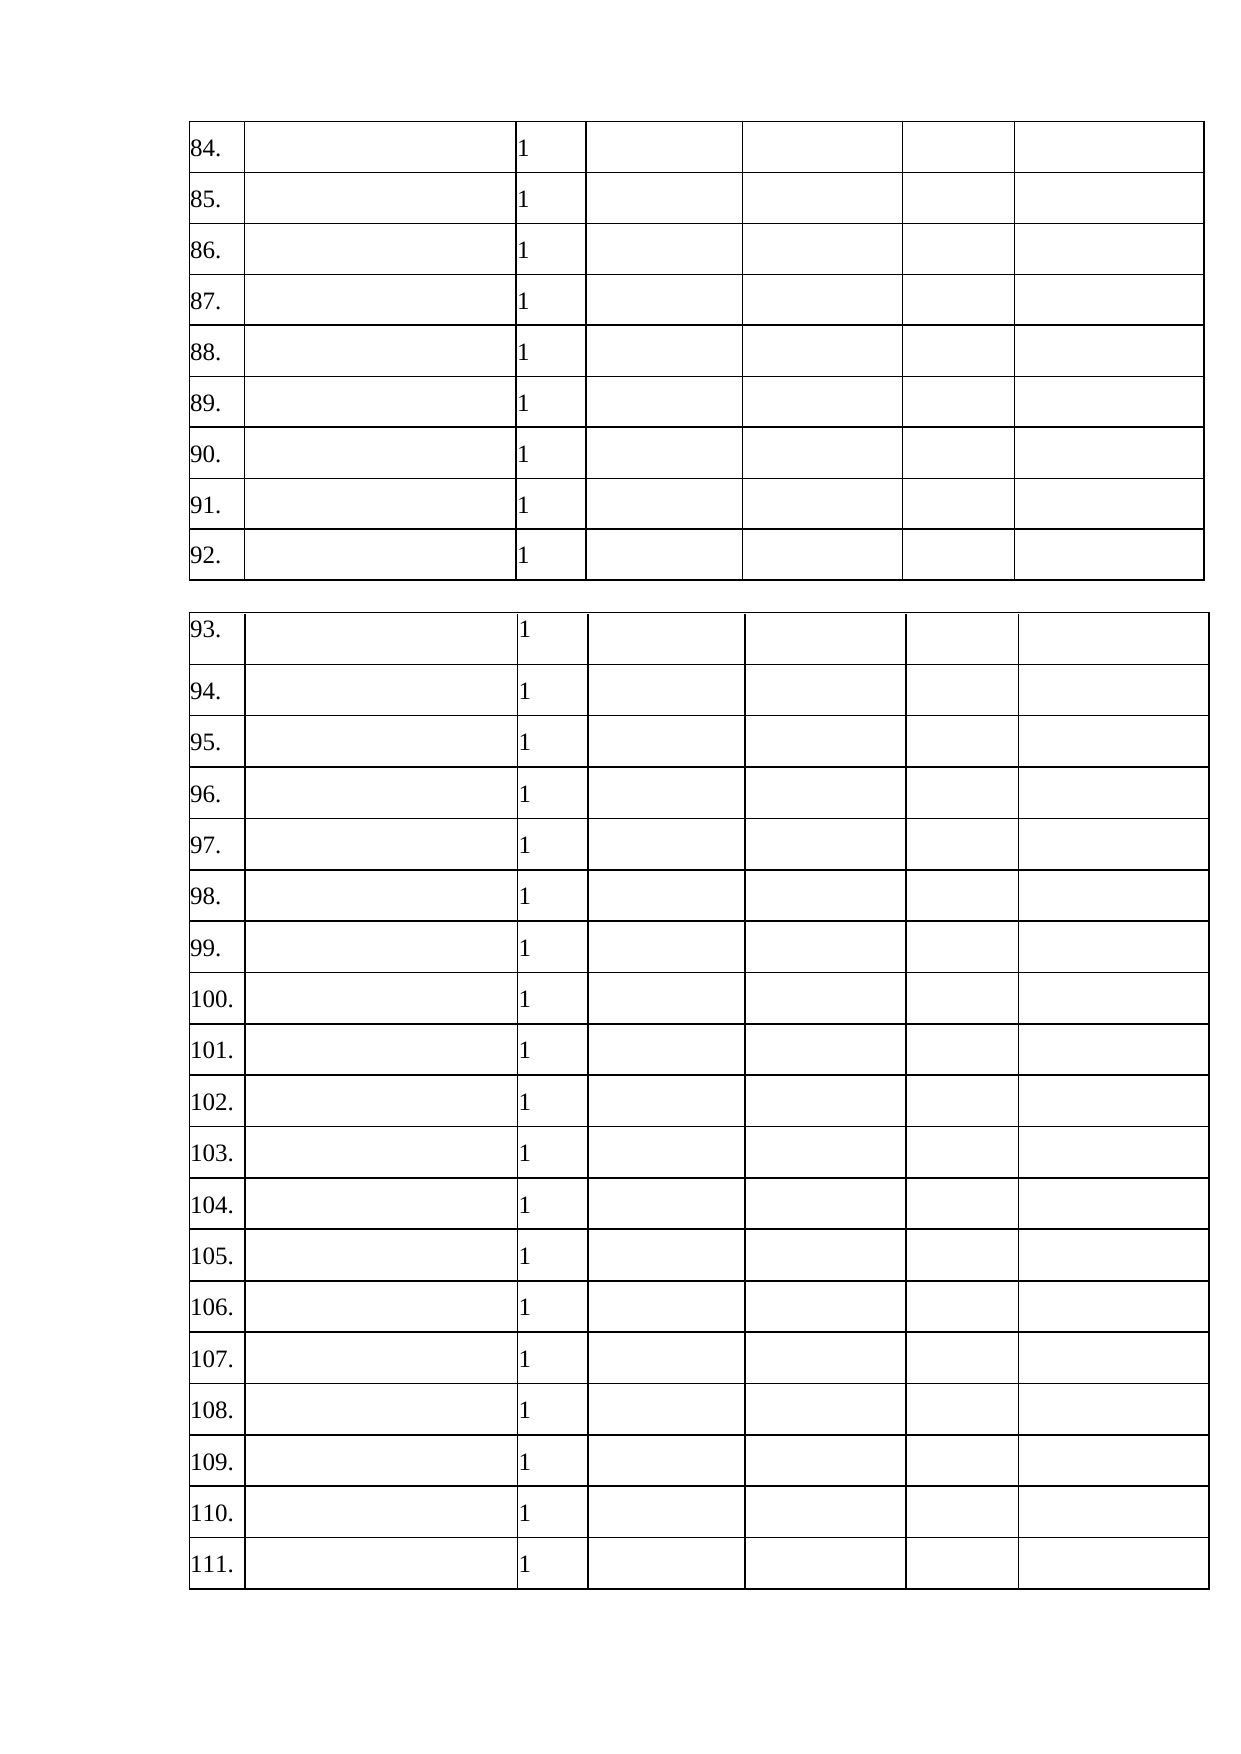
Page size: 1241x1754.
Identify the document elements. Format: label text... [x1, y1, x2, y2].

table_cell 1 [518, 1282, 587, 1331]
table_cell 1 [518, 819, 587, 869]
table_cell [746, 1436, 905, 1485]
table_cell [587, 122, 742, 172]
table_cell 1 [518, 1333, 587, 1383]
table_cell [907, 973, 1018, 1023]
table_cell [1019, 1333, 1208, 1383]
table_cell 1 [518, 1179, 587, 1228]
table_cell 1 [518, 1487, 587, 1537]
table_cell [245, 275, 515, 324]
table_cell [746, 716, 905, 766]
table_cell 1 [518, 768, 587, 817]
table_cell [907, 1333, 1018, 1383]
table_cell [746, 1127, 905, 1177]
table_cell [746, 768, 905, 817]
table_cell [589, 768, 744, 817]
table_cell [746, 1384, 905, 1434]
table_cell [907, 922, 1018, 972]
table_cell [1019, 1436, 1208, 1485]
table_cell [903, 275, 1014, 324]
table_cell [1015, 275, 1203, 324]
table_cell [589, 1333, 744, 1383]
table_cell [589, 819, 744, 869]
table_cell 1 [518, 973, 587, 1023]
table_cell 105. [190, 1230, 244, 1280]
table_cell 90. [190, 428, 244, 477]
table_cell [589, 973, 744, 1023]
table_cell [907, 1436, 1018, 1485]
table_cell 100. [190, 973, 244, 1023]
table_cell 106. [190, 1282, 244, 1331]
table_cell [743, 122, 902, 172]
table_cell [743, 224, 902, 274]
table_cell 103. [190, 1127, 244, 1177]
table_cell [1019, 973, 1208, 1023]
table_cell [246, 1384, 517, 1434]
table_cell 1 [517, 326, 585, 376]
table_cell 96. [190, 768, 244, 817]
table_cell [1019, 1179, 1208, 1228]
table_cell [903, 479, 1014, 528]
table_cell [245, 428, 515, 477]
table_cell 92. [190, 530, 244, 579]
table_cell 1 [517, 377, 585, 426]
table_cell [246, 1127, 517, 1177]
table_cell [587, 275, 742, 324]
table_cell [903, 326, 1014, 376]
table_cell [589, 1230, 744, 1280]
table_cell [743, 479, 902, 528]
table_cell 99. [190, 922, 244, 972]
table_cell 86. [190, 224, 244, 274]
table_cell [907, 1025, 1018, 1074]
table_cell 1 [517, 122, 585, 172]
table_cell [246, 1179, 517, 1228]
table_cell [907, 1487, 1018, 1537]
table_cell 1 [517, 224, 585, 274]
table_cell 1 [517, 173, 585, 222]
table_cell 1 [518, 1025, 587, 1074]
table_cell [903, 224, 1014, 274]
table_cell [903, 173, 1014, 222]
table_cell [907, 1127, 1018, 1177]
table_cell [746, 1230, 905, 1280]
table_cell 1 [518, 1436, 587, 1485]
table_cell [246, 1487, 517, 1537]
table_cell [246, 1230, 517, 1280]
table_cell 109. [190, 1436, 244, 1485]
table_cell [903, 530, 1014, 579]
table_cell [1019, 819, 1208, 869]
table_cell [743, 326, 902, 376]
table_cell 1 [518, 1076, 587, 1126]
table_cell [1019, 1127, 1208, 1177]
table_cell [1019, 1025, 1208, 1074]
table_cell [245, 530, 515, 579]
table_cell [907, 1538, 1018, 1588]
table_cell 1 [517, 428, 585, 477]
table_cell [743, 377, 902, 426]
table_cell 110. [190, 1487, 244, 1537]
table_cell [587, 530, 742, 579]
table_cell [1019, 768, 1208, 817]
table_cell 87. [190, 275, 244, 324]
table_header 93. [190, 613, 245, 663]
table_cell 1 [517, 479, 585, 528]
table_cell [743, 173, 902, 222]
table_cell 1 [518, 716, 587, 766]
table_cell 94. [190, 665, 244, 715]
table_cell [589, 716, 744, 766]
table_cell [746, 1282, 905, 1331]
table_cell [746, 871, 905, 920]
table_cell [903, 122, 1014, 172]
table_cell 101. [190, 1025, 244, 1074]
table_cell [245, 173, 515, 222]
table_cell [907, 871, 1018, 920]
table_cell [907, 665, 1018, 715]
table_cell [1019, 1384, 1208, 1434]
table_cell 1 [518, 1230, 587, 1280]
table_cell 1 [518, 665, 587, 715]
table_cell 107. [190, 1333, 244, 1383]
table_cell [246, 716, 517, 766]
table_cell [246, 922, 517, 972]
table_cell [587, 224, 742, 274]
table_cell [246, 819, 517, 869]
table_cell 88. [190, 326, 244, 376]
table_cell [907, 1076, 1018, 1126]
table_cell [246, 768, 517, 817]
table_cell [245, 122, 515, 172]
table_cell [907, 716, 1018, 766]
table_cell [907, 1179, 1018, 1228]
table_cell [589, 871, 744, 920]
table_cell [246, 973, 517, 1023]
table_cell 89. [190, 377, 244, 426]
table_cell [1015, 479, 1203, 528]
table_cell [245, 224, 515, 274]
table_cell 1 [518, 1384, 587, 1434]
table_header [746, 613, 906, 663]
table_cell [587, 326, 742, 376]
table_cell [746, 1538, 905, 1588]
table_cell [587, 173, 742, 222]
table_cell [246, 1333, 517, 1383]
table_cell 85. [190, 173, 244, 222]
table_cell 102. [190, 1076, 244, 1126]
table_cell [746, 1025, 905, 1074]
table_cell 91. [190, 479, 244, 528]
table_cell [246, 665, 517, 715]
table_cell [903, 428, 1014, 477]
table_cell [589, 1076, 744, 1126]
table_cell [1015, 428, 1203, 477]
table_cell [1019, 871, 1208, 920]
table_cell [746, 1333, 905, 1383]
table_cell [587, 479, 742, 528]
table_cell [589, 665, 744, 715]
table_cell [246, 871, 517, 920]
table_cell [903, 377, 1014, 426]
table_cell [246, 1076, 517, 1126]
table_cell [1015, 173, 1203, 222]
table_cell [907, 1282, 1018, 1331]
table_cell [746, 973, 905, 1023]
table_cell [589, 922, 744, 972]
table_cell [1019, 1282, 1208, 1331]
table_cell [746, 1179, 905, 1228]
table_cell [746, 665, 905, 715]
table_cell 98. [190, 871, 244, 920]
table_cell [1019, 716, 1208, 766]
table_cell [907, 819, 1018, 869]
table_cell 1 [518, 871, 587, 920]
table_header [246, 613, 517, 663]
table_cell [589, 1487, 744, 1537]
table_cell [1015, 224, 1203, 274]
table_cell [589, 1025, 744, 1074]
table_cell [246, 1538, 517, 1588]
table_cell [746, 922, 905, 972]
table_header 1 [518, 613, 588, 663]
table_cell [1019, 922, 1208, 972]
table_cell [245, 326, 515, 376]
table_cell [246, 1025, 517, 1074]
table_cell 84. [190, 122, 244, 172]
table_cell [246, 1436, 517, 1485]
table_cell 1 [517, 275, 585, 324]
table_cell [1019, 1538, 1208, 1588]
table_cell [1019, 665, 1208, 715]
table_cell [589, 1179, 744, 1228]
table_cell [746, 1076, 905, 1126]
table_cell [907, 768, 1018, 817]
table_cell 1 [518, 922, 587, 972]
table_cell [245, 377, 515, 426]
table_header [589, 613, 745, 663]
table_cell [1019, 1076, 1208, 1126]
table_cell 1 [518, 1127, 587, 1177]
table_cell [1019, 1487, 1208, 1537]
table_cell 1 [517, 530, 585, 579]
table_cell [743, 428, 902, 477]
table_cell 97. [190, 819, 244, 869]
table_cell [746, 819, 905, 869]
table_cell [587, 377, 742, 426]
table_cell [245, 479, 515, 528]
table_header [907, 613, 1018, 663]
table_cell [246, 1282, 517, 1331]
table_cell [589, 1282, 744, 1331]
table_cell [743, 275, 902, 324]
table_cell [1015, 122, 1203, 172]
table_cell [587, 428, 742, 477]
table_cell [1015, 326, 1203, 376]
table_cell [589, 1436, 744, 1485]
table_cell [589, 1384, 744, 1434]
table_cell [743, 530, 902, 579]
table_cell [746, 1487, 905, 1537]
table_cell [589, 1538, 744, 1588]
table_cell [1015, 530, 1203, 579]
table_cell [907, 1384, 1018, 1434]
table_cell 1 [518, 1538, 587, 1588]
table_cell 104. [190, 1179, 244, 1228]
table_cell [907, 1230, 1018, 1280]
table_cell 111. [190, 1538, 244, 1588]
table_cell [1019, 1230, 1208, 1280]
table_cell [1015, 377, 1203, 426]
table_cell 95. [190, 716, 244, 766]
table_cell 108. [190, 1384, 244, 1434]
table_cell [589, 1127, 744, 1177]
table_header [1019, 613, 1208, 663]
